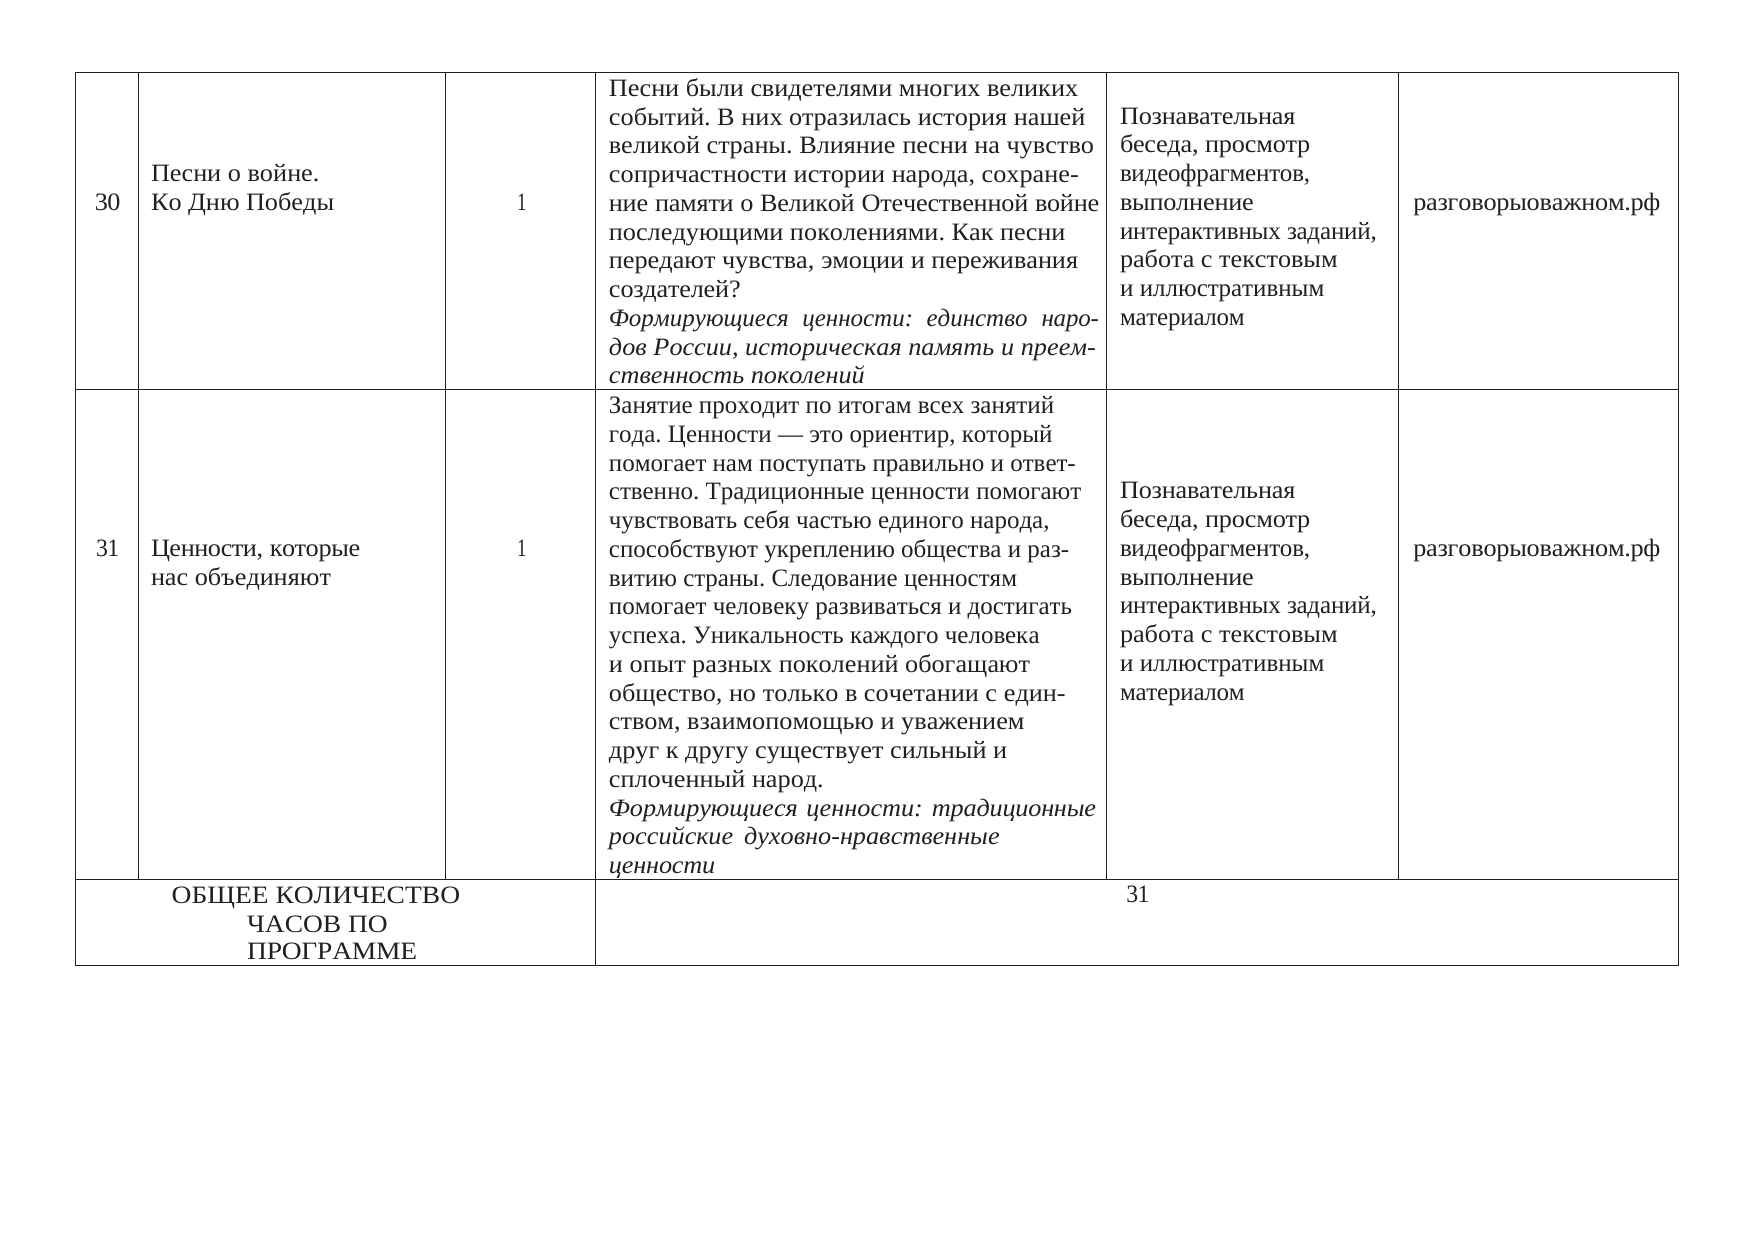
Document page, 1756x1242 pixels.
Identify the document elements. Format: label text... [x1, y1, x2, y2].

table_cell разговорыоважном.рф [1399, 390, 1678, 879]
table_header Песни о войне. Ко Дню Победы [139, 73, 445, 389]
table_header Познавательная беседа, просмотр видеофрагментов, выполнение интерактивных заданий, работа с текстовым и иллюстративным материалом [1107, 73, 1398, 389]
table_cell Познавательная беседа, просмотр видеофрагментов, выполнение интерактивных заданий, работа с текстовым и иллюстративным материалом [1107, 390, 1398, 879]
table_cell 1 [446, 390, 595, 879]
table_cell Ценности, которые нас объединяют [139, 390, 445, 879]
table_header 30 [76, 73, 138, 389]
table_cell 31 [76, 390, 138, 879]
table_cell ОБЩЕЕ КОЛИЧЕСТВО ЧАСОВ ПО ПРОГРАММЕ [76, 880, 595, 965]
table_cell 31 [596, 880, 1678, 965]
table_header 1 [446, 73, 595, 389]
table_header Песни были свидетелями многих великих событий. В них отразилась история нашей великой страны. Влияние песни на чувство сопричастности истории народа, сохране- ние памяти о Великой Отечественной войне последующими поколениями. Как песни передают чувства, эмоции и переживания создателей? Формирующиеся ценности: единство наро- дов России, историческая память и преем- ственность поколений [596, 73, 1106, 389]
table_cell Занятие проходит по итогам всех занятий года. Ценности — это ориентир, который помогает нам поступать правильно и ответ- ственно. Традиционные ценности помогают чувствовать себя частью единого народа, способствуют укреплению общества и раз- витию страны. Следование ценностям помогает человеку развиваться и достигать успеха. Уникальность каждого человека и опыт разных поколений обогащают общество, но только в сочетании с един- ством, взаимопомощью и уважением друг к другу существует сильный и сплоченный народ. Формирующиеся ценности: традиционные российские духовно-нравственные ценности [596, 390, 1106, 879]
table_header разговорыоважном.рф [1399, 73, 1678, 389]
